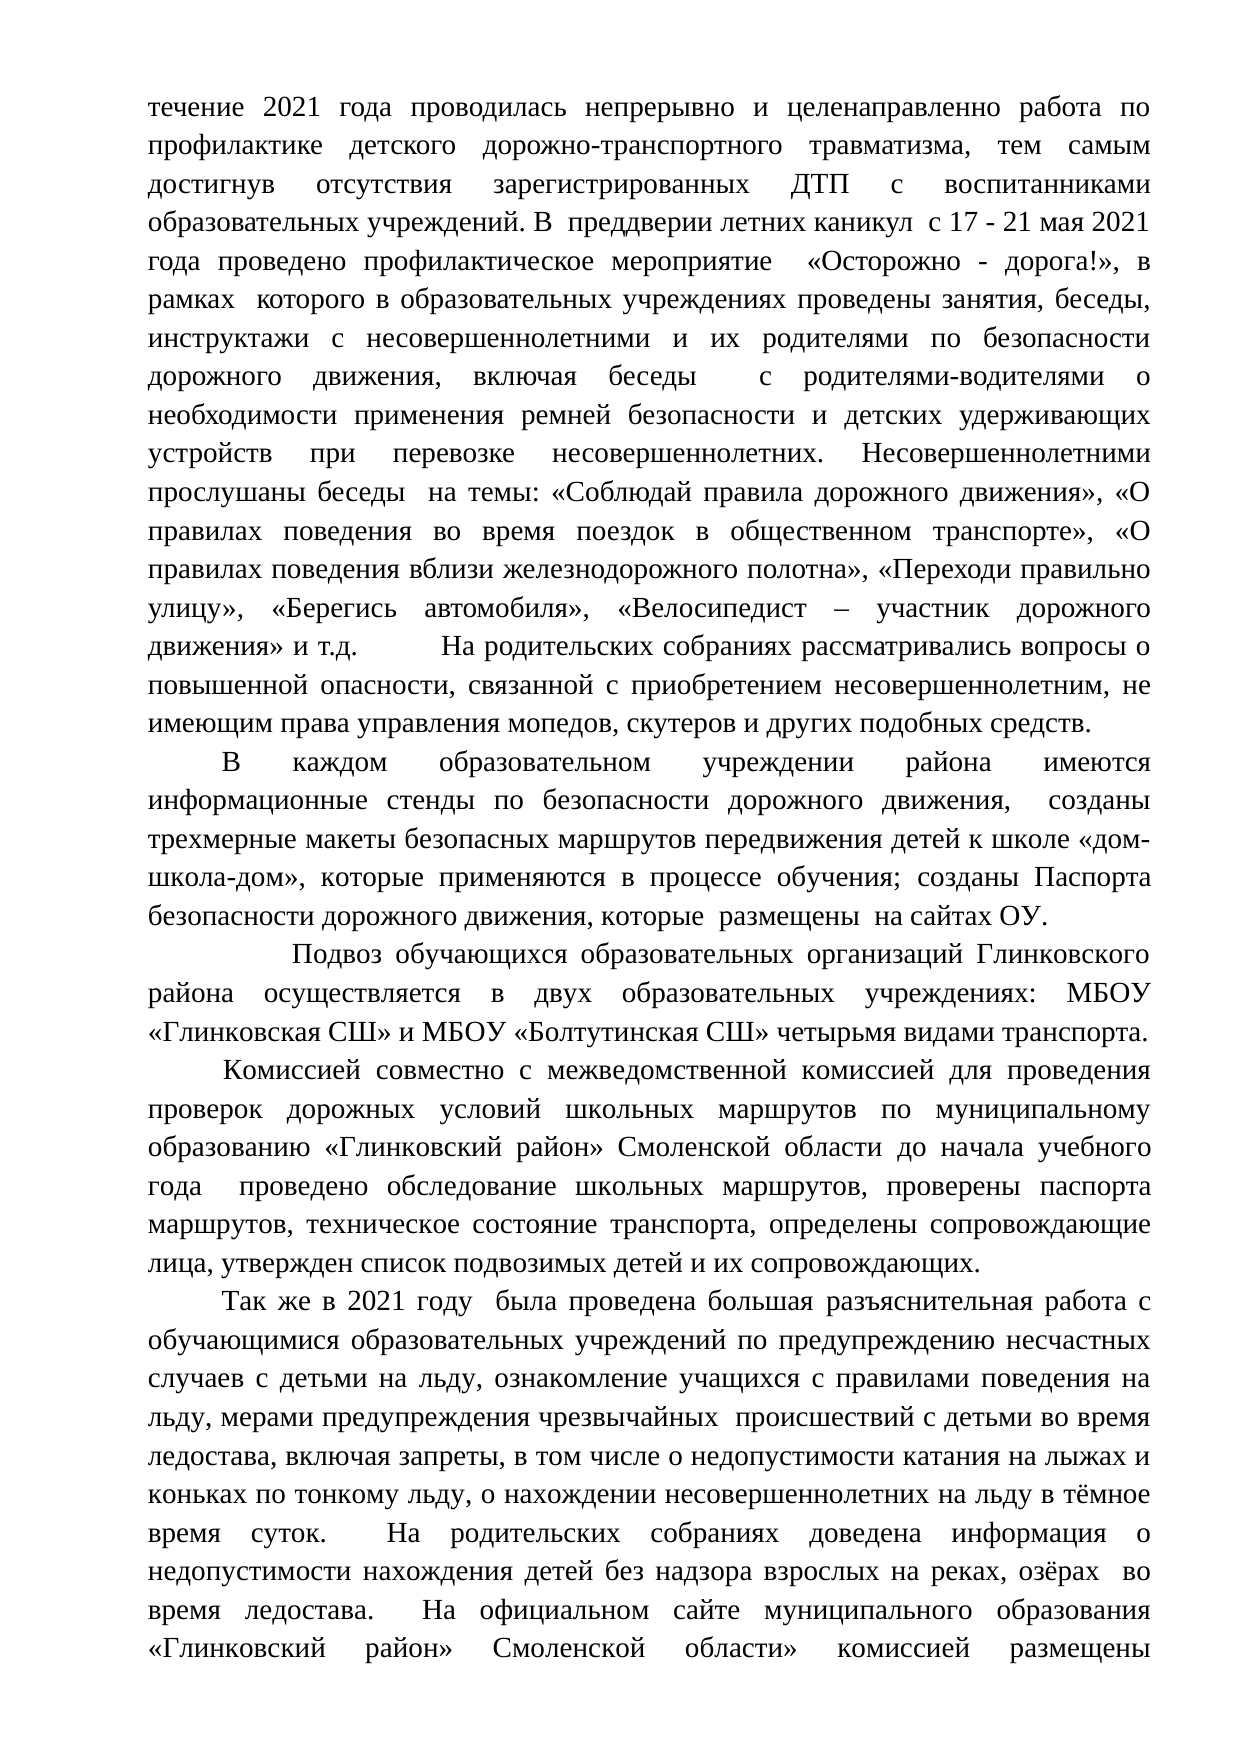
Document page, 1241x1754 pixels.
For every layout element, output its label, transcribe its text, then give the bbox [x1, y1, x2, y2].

text В каждом образовательном учреждении района имеются информационные стенды по безопасности дорожного движения, созданы трехмерные макеты безопасных маршрутов передвижения детей к школе «дом-школа-дом», которые применяются в процессе обучения; созданы Паспорта безопасности дорожного движения, которые размещены на сайтах ОУ. [148, 744, 1152, 932]
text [148, 89, 1152, 739]
text Комиссией совместно с межведомственной комиссией для проведения проверок дорожных условий школьных маршрутов по муниципальному образованию «Глинковский район» Смоленской области до начала учебного года проведено обследование школьных маршрутов, проверены паспорта маршрутов, техническое состояние транспорта, определены сопровождающие лица, утвержден список подвозимых детей и их сопровождающих. [148, 1052, 1152, 1206]
text Подвоз обучающихся образовательных организаций Глинковского района осуществляется в двух образовательных учреждениях: МБОУ «Глинковская СШ» и МБОУ «Болтутинская СШ» четырьмя видами транспорта. [148, 937, 1152, 1047]
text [148, 1283, 1152, 1664]
text Комиссией совместно с межведомственной комиссией для проведения проверок дорожных условий школьных маршрутов по муниципальному образованию «Глинковский район» Смоленской области до начала учебного года проведено обследование школьных маршрутов, проверены паспорта маршрутов, техническое состояние транспорта, определены сопровождающие лица, утвержден список подвозимых детей и их сопровождающих. [148, 1240, 1152, 1278]
